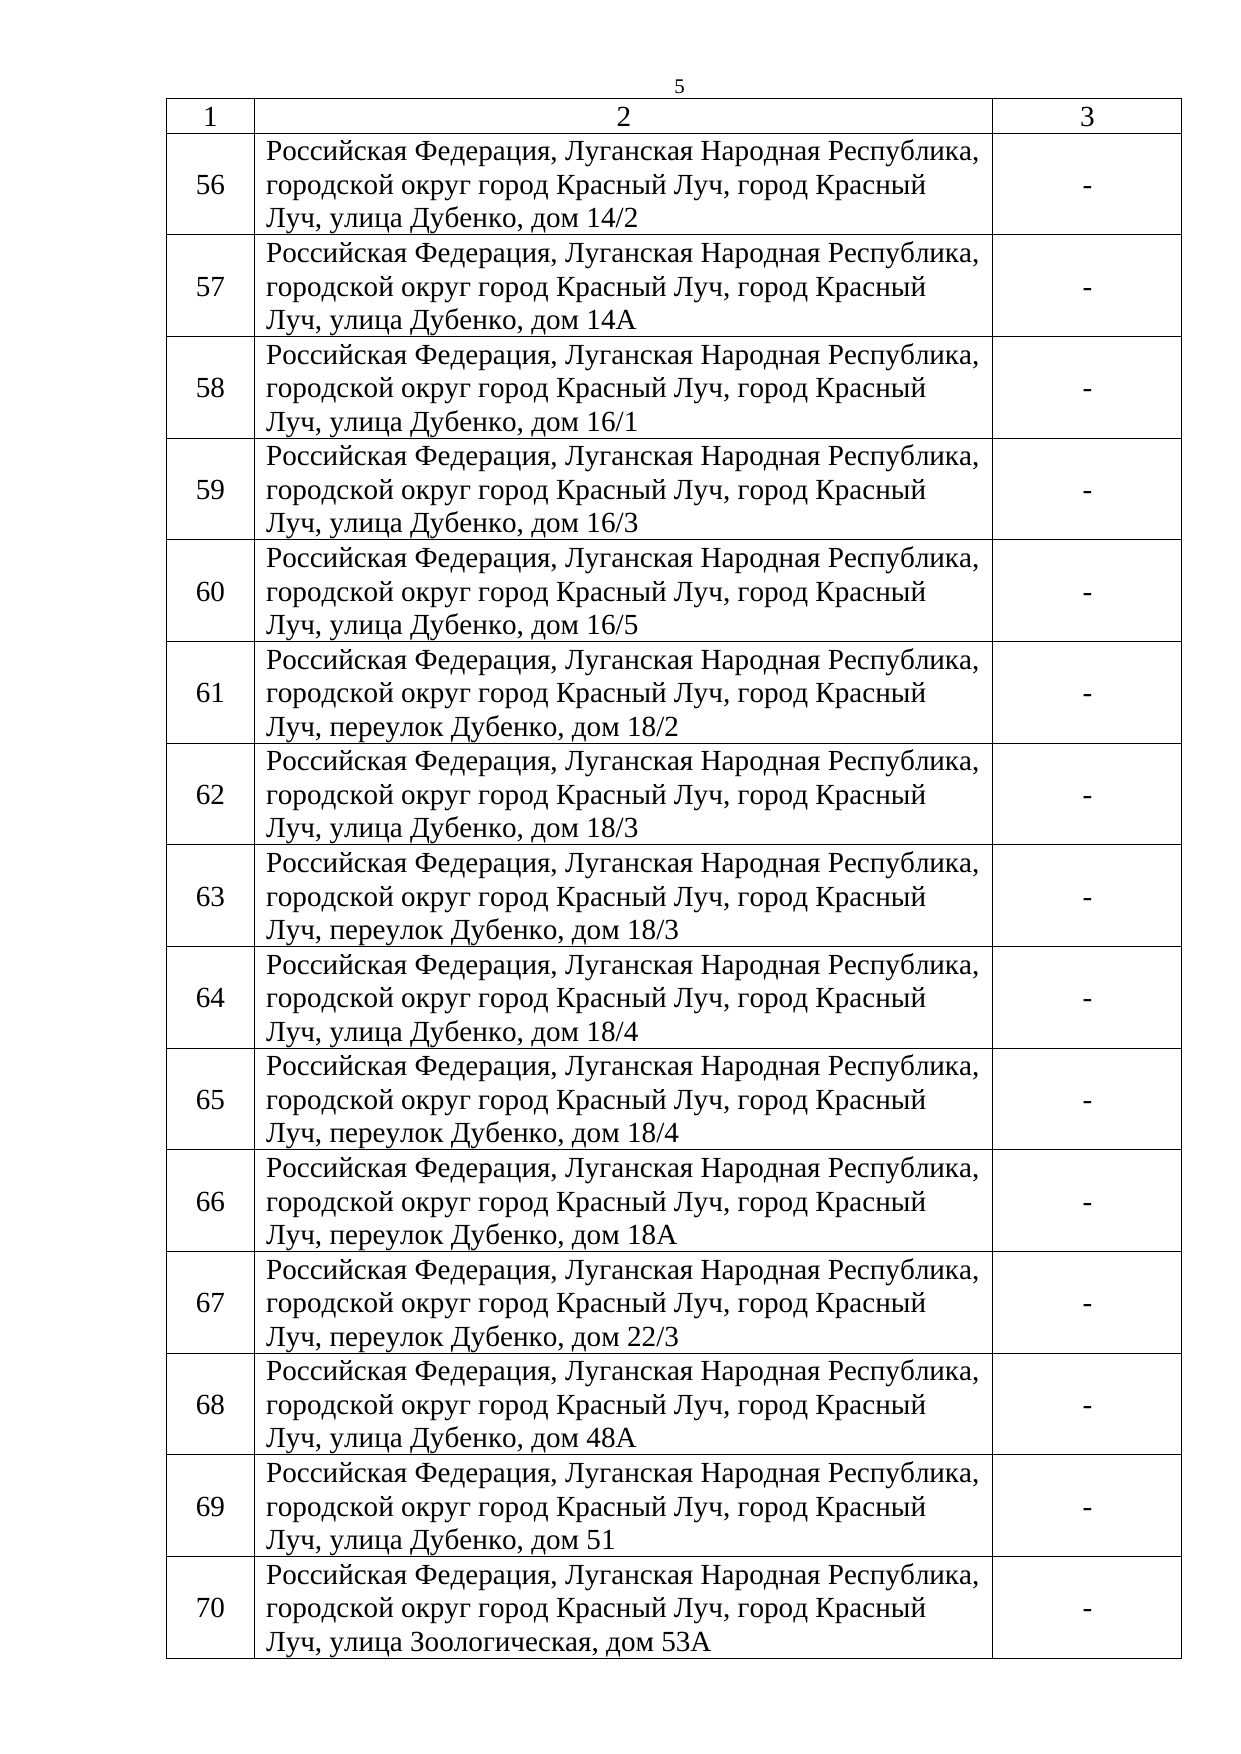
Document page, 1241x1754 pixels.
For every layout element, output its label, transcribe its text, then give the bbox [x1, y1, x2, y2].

table_cell 68 [167, 1354, 254, 1454]
table_cell - [993, 540, 1181, 641]
table_cell - [993, 1150, 1181, 1251]
table_cell - [993, 845, 1181, 946]
table_cell 61 [167, 642, 254, 742]
table_cell Российская Федерация, Луганская Народная Республика, городской округ город Красный Луч, город Красный Луч, улица Дубенко, дом 18/3 [255, 744, 992, 844]
table_cell Российская Федерация, Луганская Народная Республика, городской округ город Красный Луч, город Красный Луч, улица Дубенко, дом 14А [255, 235, 992, 336]
table_cell - [993, 1557, 1181, 1657]
table_cell 69 [167, 1455, 254, 1556]
table_cell Российская Федерация, Луганская Народная Республика, городской округ город Красный Луч, город Красный Луч, улица Дубенко, дом 16/1 [255, 337, 992, 437]
table_cell 56 [167, 134, 254, 234]
table_cell Российская Федерация, Луганская Народная Республика, городской округ город Красный Луч, город Красный Луч, улица Дубенко, дом 16/3 [255, 439, 992, 539]
table_cell 65 [167, 1049, 254, 1149]
table_cell - [993, 1455, 1181, 1556]
table_cell 66 [167, 1150, 254, 1251]
table_cell Российская Федерация, Луганская Народная Республика, городской округ город Красный Луч, город Красный Луч, переулок Дубенко, дом 18/4 [255, 1049, 992, 1149]
table_cell 3 [993, 99, 1181, 132]
table_cell - [993, 439, 1181, 539]
table_cell Российская Федерация, Луганская Народная Республика, городской округ город Красный Луч, город Красный Луч, переулок Дубенко, дом 18/3 [255, 845, 992, 946]
table_cell Российская Федерация, Луганская Народная Республика, городской округ город Красный Луч, город Красный Луч, улица Дубенко, дом 16/5 [255, 540, 992, 641]
table_cell 70 [167, 1557, 254, 1657]
table_cell - [993, 947, 1181, 1047]
table_cell Российская Федерация, Луганская Народная Республика, городской округ город Красный Луч, город Красный Луч, переулок Дубенко, дом 22/3 [255, 1252, 992, 1352]
table_cell - [993, 134, 1181, 234]
table_cell - [993, 1049, 1181, 1149]
table_cell 58 [167, 337, 254, 437]
table_cell - [993, 235, 1181, 336]
table_cell - [993, 337, 1181, 437]
table_cell Российская Федерация, Луганская Народная Республика, городской округ город Красный Луч, город Красный Луч, улица Дубенко, дом 51 [255, 1455, 992, 1556]
table_cell - [993, 1354, 1181, 1454]
table_cell 67 [167, 1252, 254, 1352]
table_cell 64 [167, 947, 254, 1047]
table_cell 62 [167, 744, 254, 844]
table_cell 60 [167, 540, 254, 641]
table_cell Российская Федерация, Луганская Народная Республика, городской округ город Красный Луч, город Красный Луч, улица Зоологическая, дом 53А [255, 1557, 992, 1657]
table_cell 2 [255, 99, 992, 132]
table_cell - [993, 1252, 1181, 1352]
table_cell Российская Федерация, Луганская Народная Республика, городской округ город Красный Луч, город Красный Луч, улица Дубенко, дом 14/2 [255, 134, 992, 234]
table_cell 59 [167, 439, 254, 539]
table_cell 63 [167, 845, 254, 946]
table_cell 1 [167, 99, 254, 132]
table_cell - [993, 642, 1181, 742]
table_cell 57 [167, 235, 254, 336]
table_cell Российская Федерация, Луганская Народная Республика, городской округ город Красный Луч, город Красный Луч, улица Дубенко, дом 18/4 [255, 947, 992, 1047]
table_cell Российская Федерация, Луганская Народная Республика, городской округ город Красный Луч, город Красный Луч, улица Дубенко, дом 48А [255, 1354, 992, 1454]
table_cell Российская Федерация, Луганская Народная Республика, городской округ город Красный Луч, город Красный Луч, переулок Дубенко, дом 18/2 [255, 642, 992, 742]
table_cell - [993, 744, 1181, 844]
table_cell Российская Федерация, Луганская Народная Республика, городской округ город Красный Луч, город Красный Луч, переулок Дубенко, дом 18А [255, 1150, 992, 1251]
